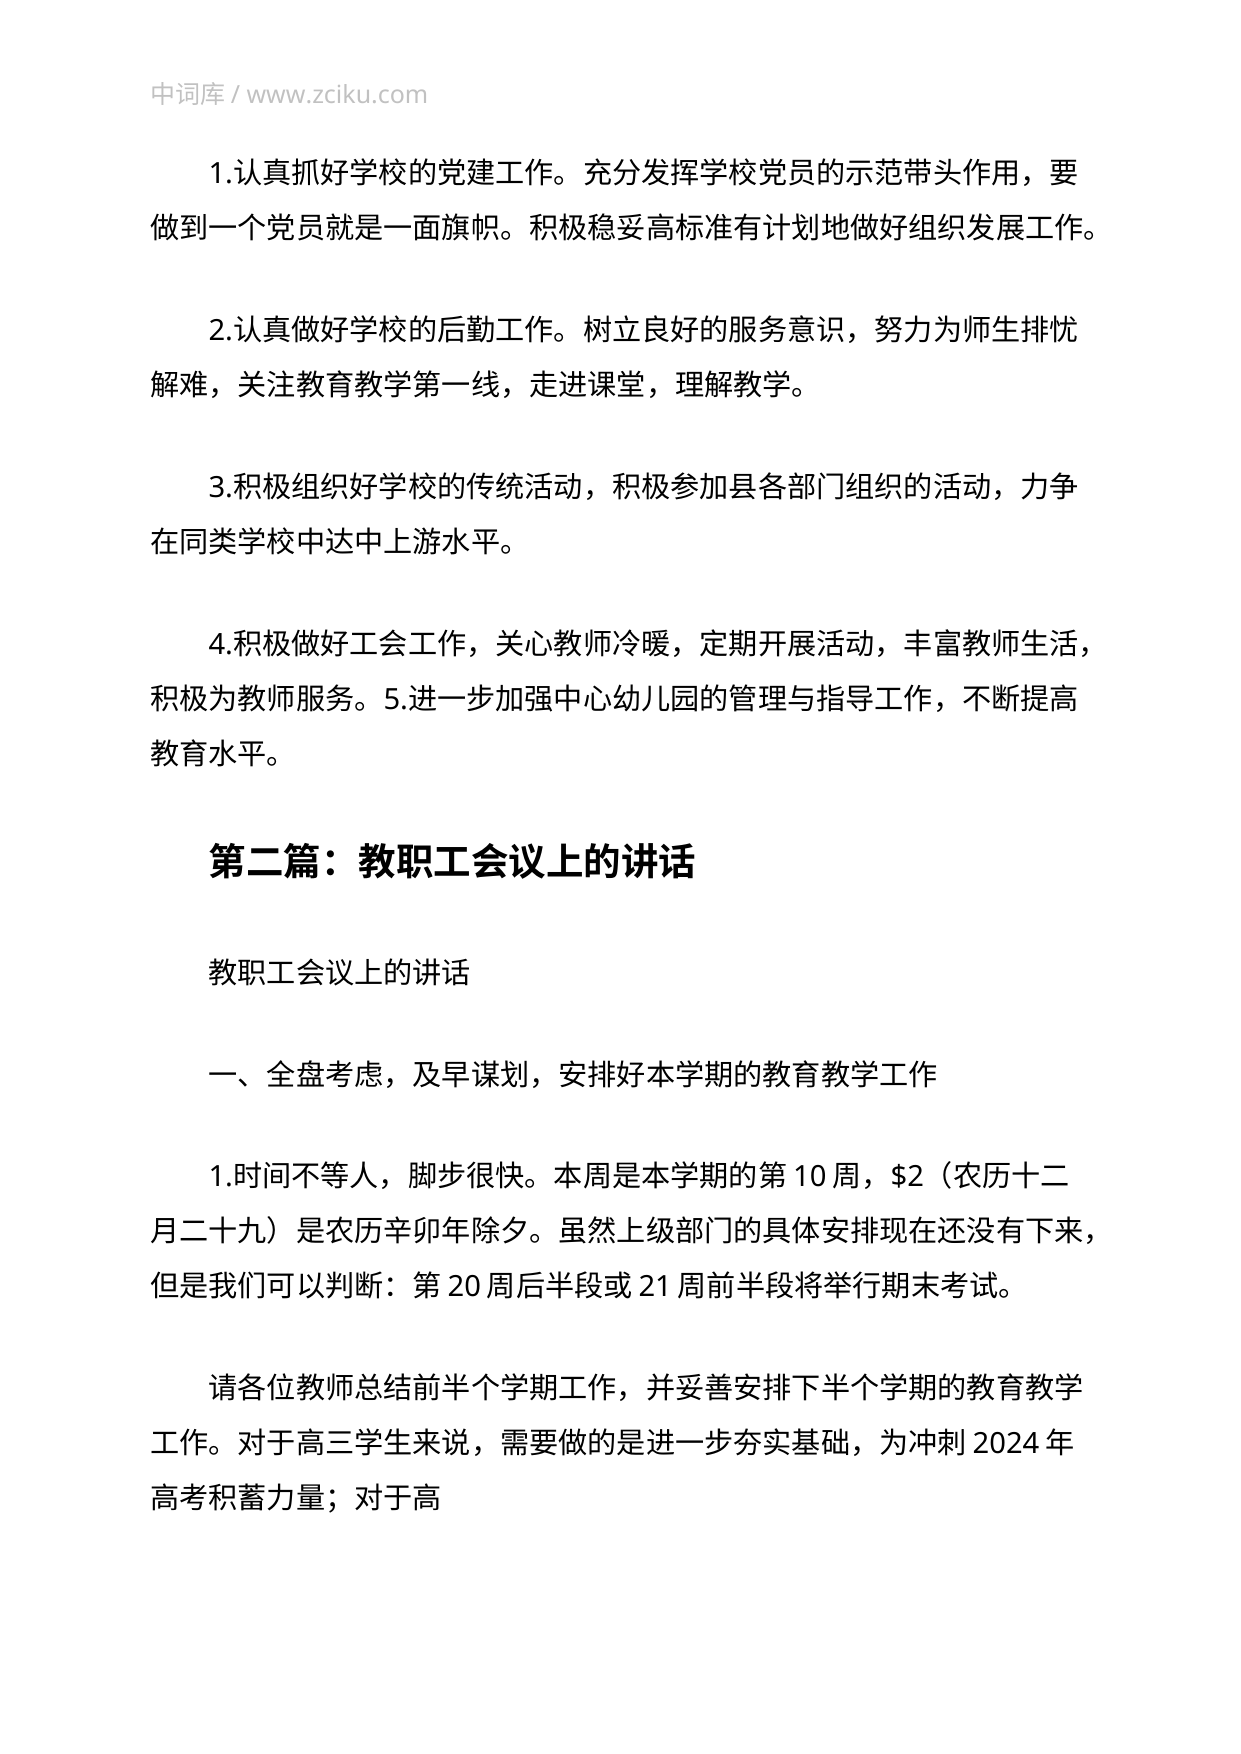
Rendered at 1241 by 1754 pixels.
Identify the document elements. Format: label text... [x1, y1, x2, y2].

text 一、全盘考虑，及早谋划，安排好本学期的教育教学工作 [150, 1051, 1090, 1093]
text 1.时间不等人，脚步很快。本周是本学期的第10周，$2（农历十二月二十九）是农历辛卯年除夕。虽然上级部门的具体安排现在还没有下来，但是我们可以判断：第20周后半段或21周前半段将举行期末考试。 [150, 1153, 1090, 1305]
text 3.积极组织好学校的传统活动，积极参加县各部门组织的活动，力争在同类学校中达中上游水平。 [150, 463, 1090, 561]
text 第二篇：教职工会议上的讲话 [150, 832, 1090, 886]
text 1.认真抓好学校的党建工作。充分发挥学校党员的示范带头作用，要做到一个党员就是一面旗帜。积极稳妥高标准有计划地做好组织发展工作。 [150, 150, 1090, 247]
text 教职工会议上的讲话 [150, 949, 1090, 992]
text 4.积极做好工会工作，关心教师冷暖，定期开展活动，丰富教师生活，积极为教师服务。5.进一步加强中心幼儿园的管理与指导工作，不断提高教育水平。 [150, 620, 1090, 773]
text 请各位教师总结前半个学期工作，并妥善安排下半个学期的教育教学工作。对于高三学生来说，需要做的是进一步夯实基础，为冲刺2024年高考积蓄力量；对于高 [150, 1365, 1090, 1517]
text 2.认真做好学校的后勤工作。树立良好的服务意识，努力为师生排忧解难，关注教育教学第一线，走进课堂，理解教学。 [150, 307, 1090, 404]
